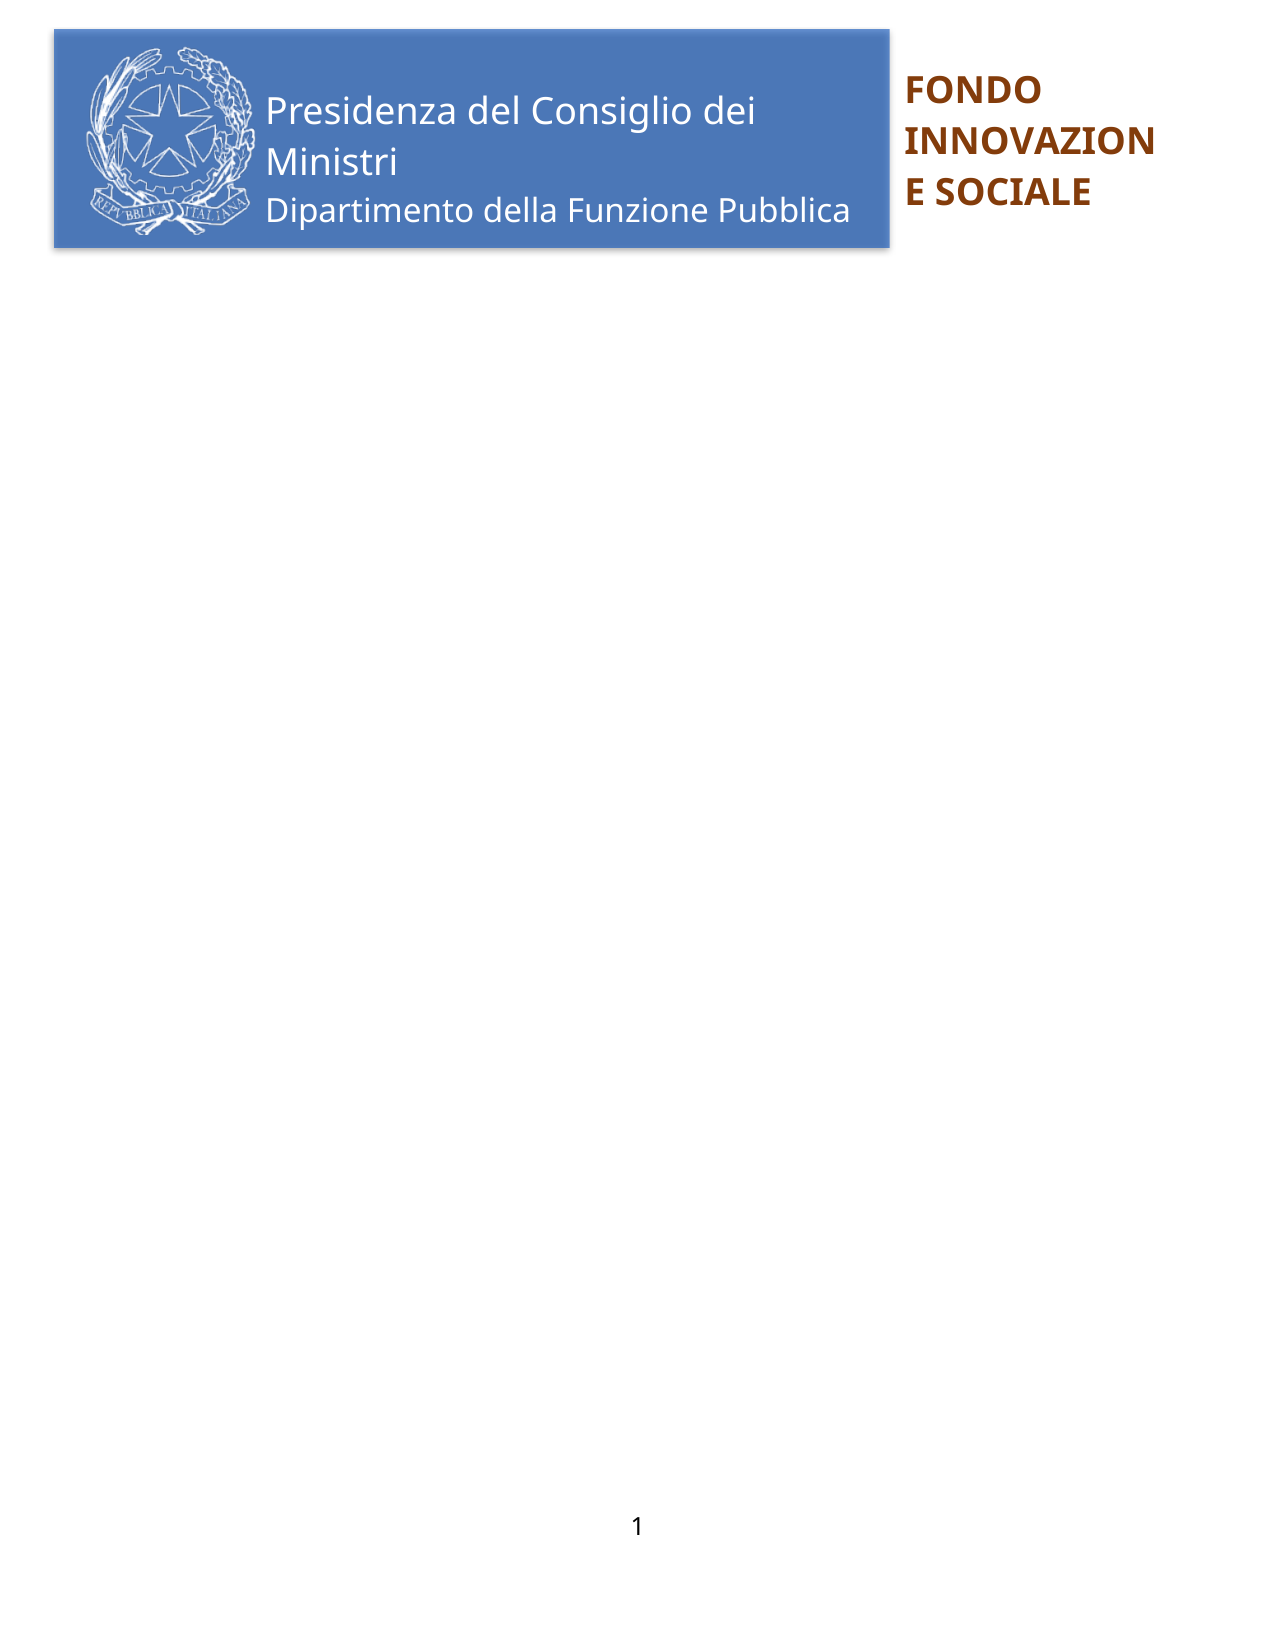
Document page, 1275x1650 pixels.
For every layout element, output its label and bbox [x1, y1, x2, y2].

picture [85, 45, 257, 235]
